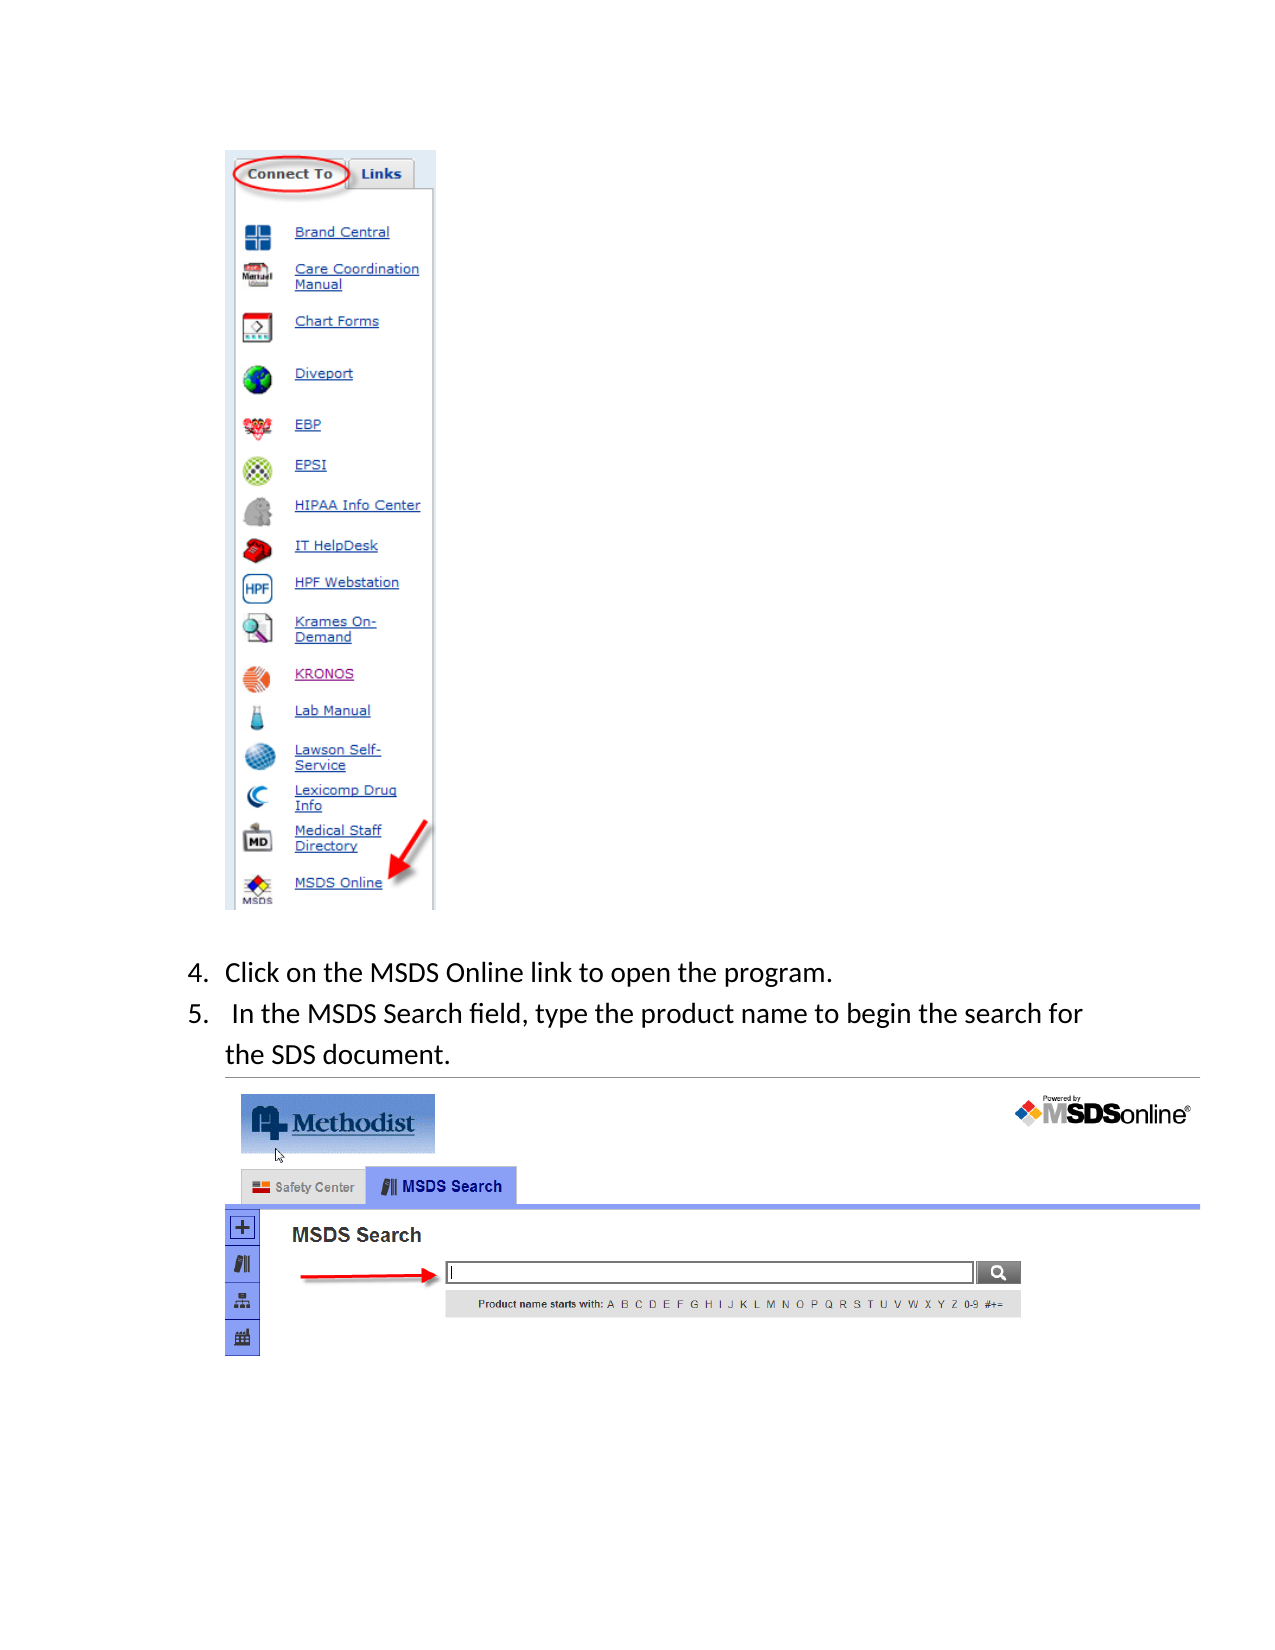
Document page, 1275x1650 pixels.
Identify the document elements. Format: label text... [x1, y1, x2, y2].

picture [225, 150, 436, 910]
list In the MSDS Search field, type the product name to begin the search for the SDS document. [187, 995, 1125, 1072]
picture [225, 1077, 1200, 1356]
list Click on the MSDS Online link to open the program. [187, 954, 1125, 990]
